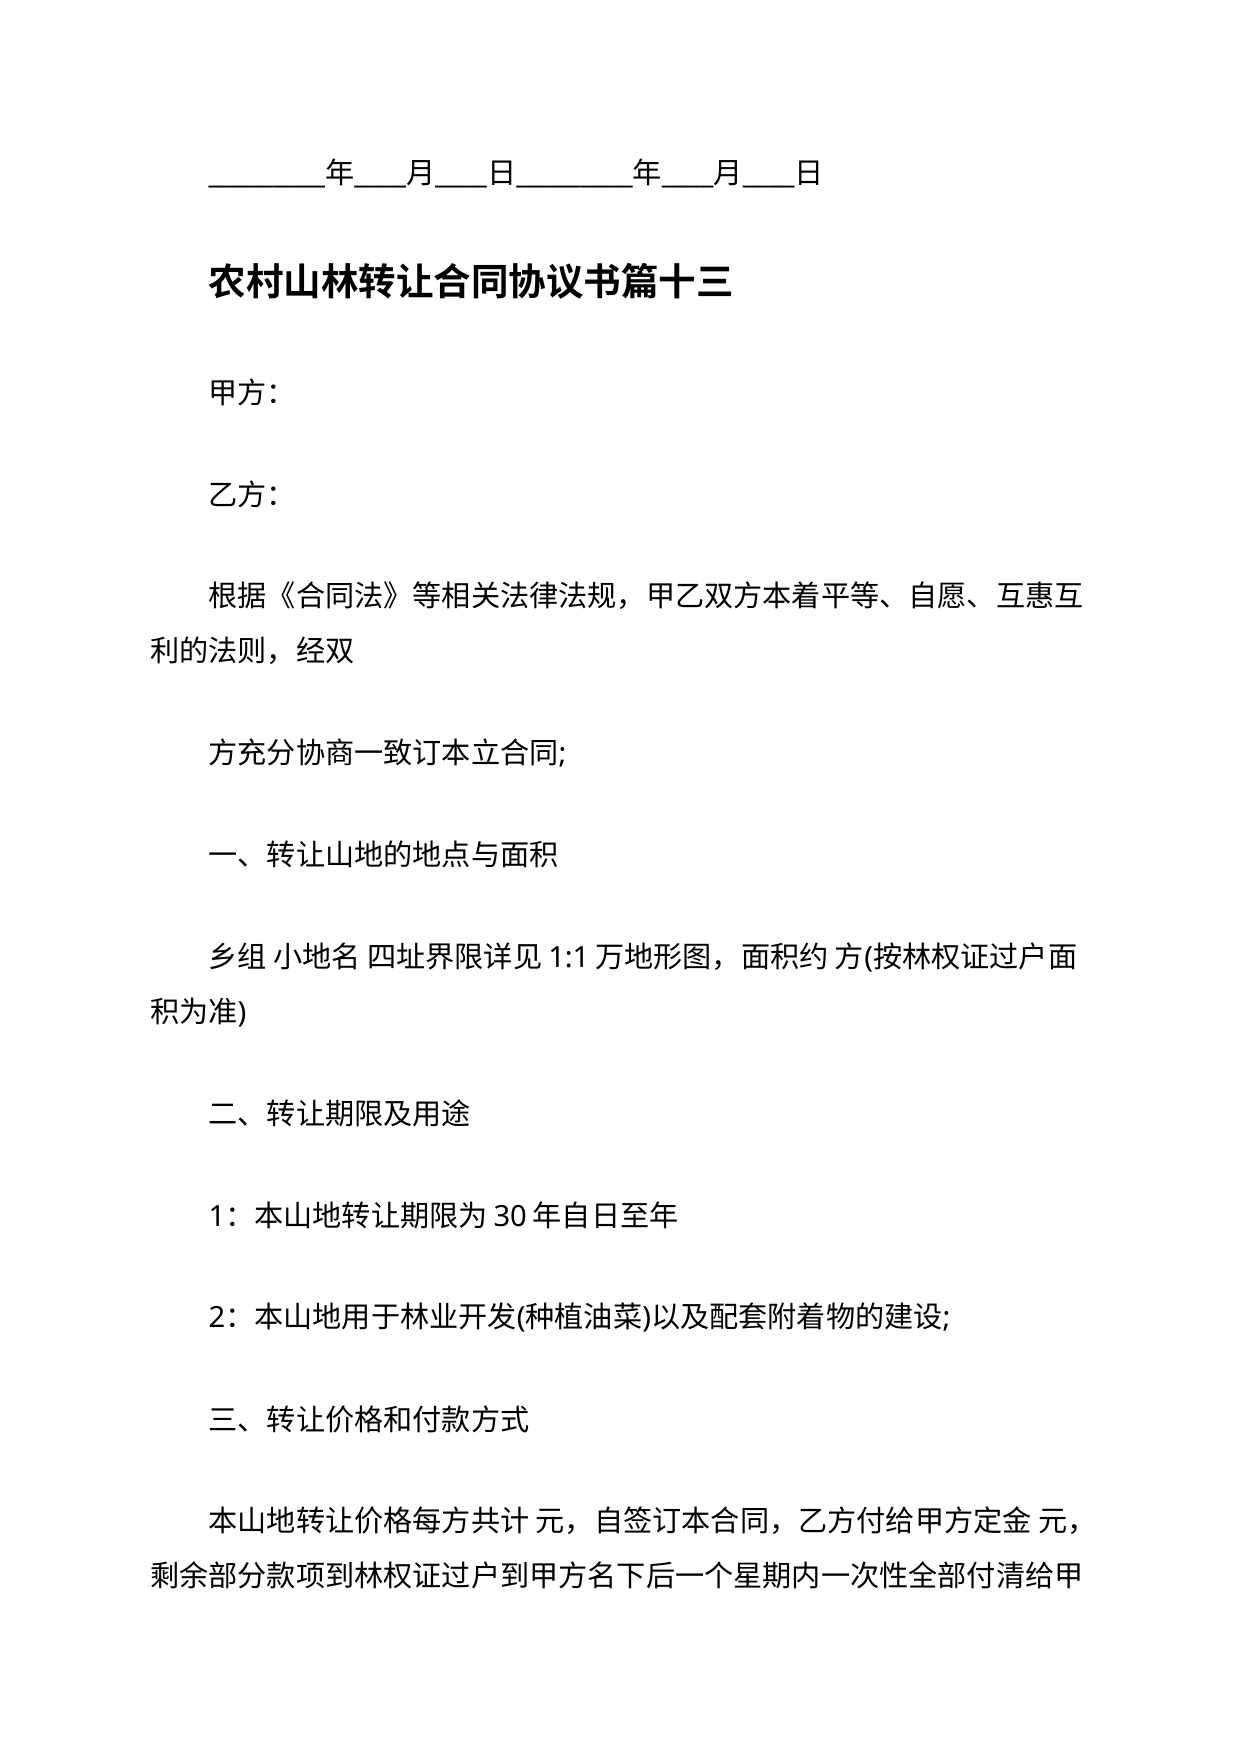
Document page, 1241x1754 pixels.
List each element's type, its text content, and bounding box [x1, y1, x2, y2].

text 方充分协商一致订本立合同; [150, 729, 1090, 772]
text 农村山林转让合同协议书篇十三 [150, 252, 1090, 306]
text 甲方： [150, 369, 1090, 412]
text 根据《合同法》等相关法律法规，甲乙双方本着平等、自愿、互惠互利的法则，经双 [150, 573, 1090, 670]
text 二、转让期限及用途 [150, 1090, 1090, 1133]
text 2：本山地用于林业开发(种植油菜)以及配套附着物的建设; [150, 1294, 1090, 1336]
text 一、转让山地的地点与面积 [150, 832, 1090, 874]
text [150, 1498, 1090, 1595]
text 乙方： [150, 471, 1090, 513]
text _________年____月____日_________年____月____日 [150, 150, 1090, 192]
text 1：本山地转让期限为30年自日至年 [150, 1192, 1090, 1234]
text 乡组 小地名 四址界限详见1:1万地形图，面积约 方(按林权证过户面积为准) [150, 933, 1090, 1031]
text 三、转让价格和付款方式 [150, 1396, 1090, 1438]
